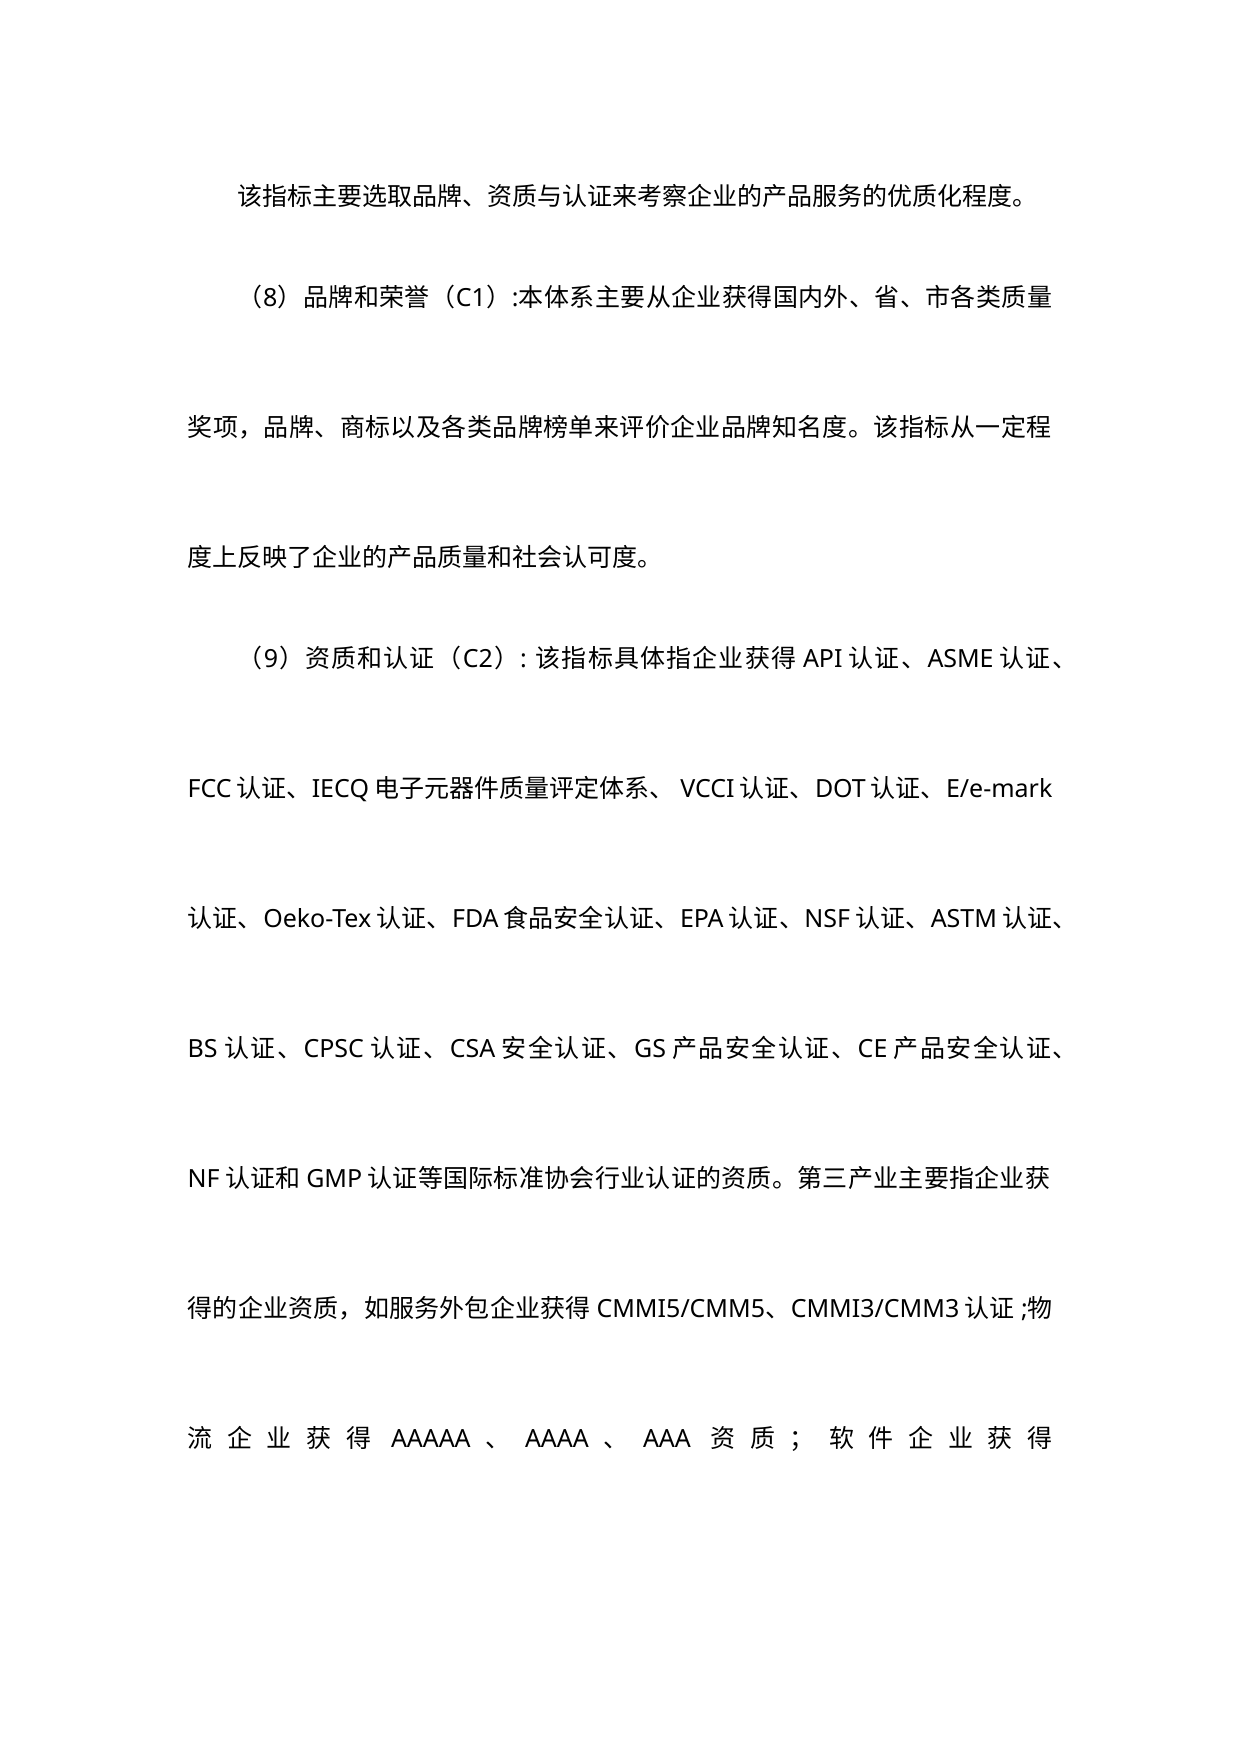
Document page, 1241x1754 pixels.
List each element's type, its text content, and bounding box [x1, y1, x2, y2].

text 该指标主要选取品牌、资质与认证来考察企业的产品服务的优质化程度。 [187, 162, 1053, 227]
text （8）品牌和荣誉（C1）:本体系主要从企业获得国内外、省、市各类质量奖项，品牌、商标以及各类品牌榜单来评价企业品牌知名度。该指标从一定程度上反映了企业的产品质量和社会认可度。 [187, 263, 1053, 588]
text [187, 624, 1053, 1469]
